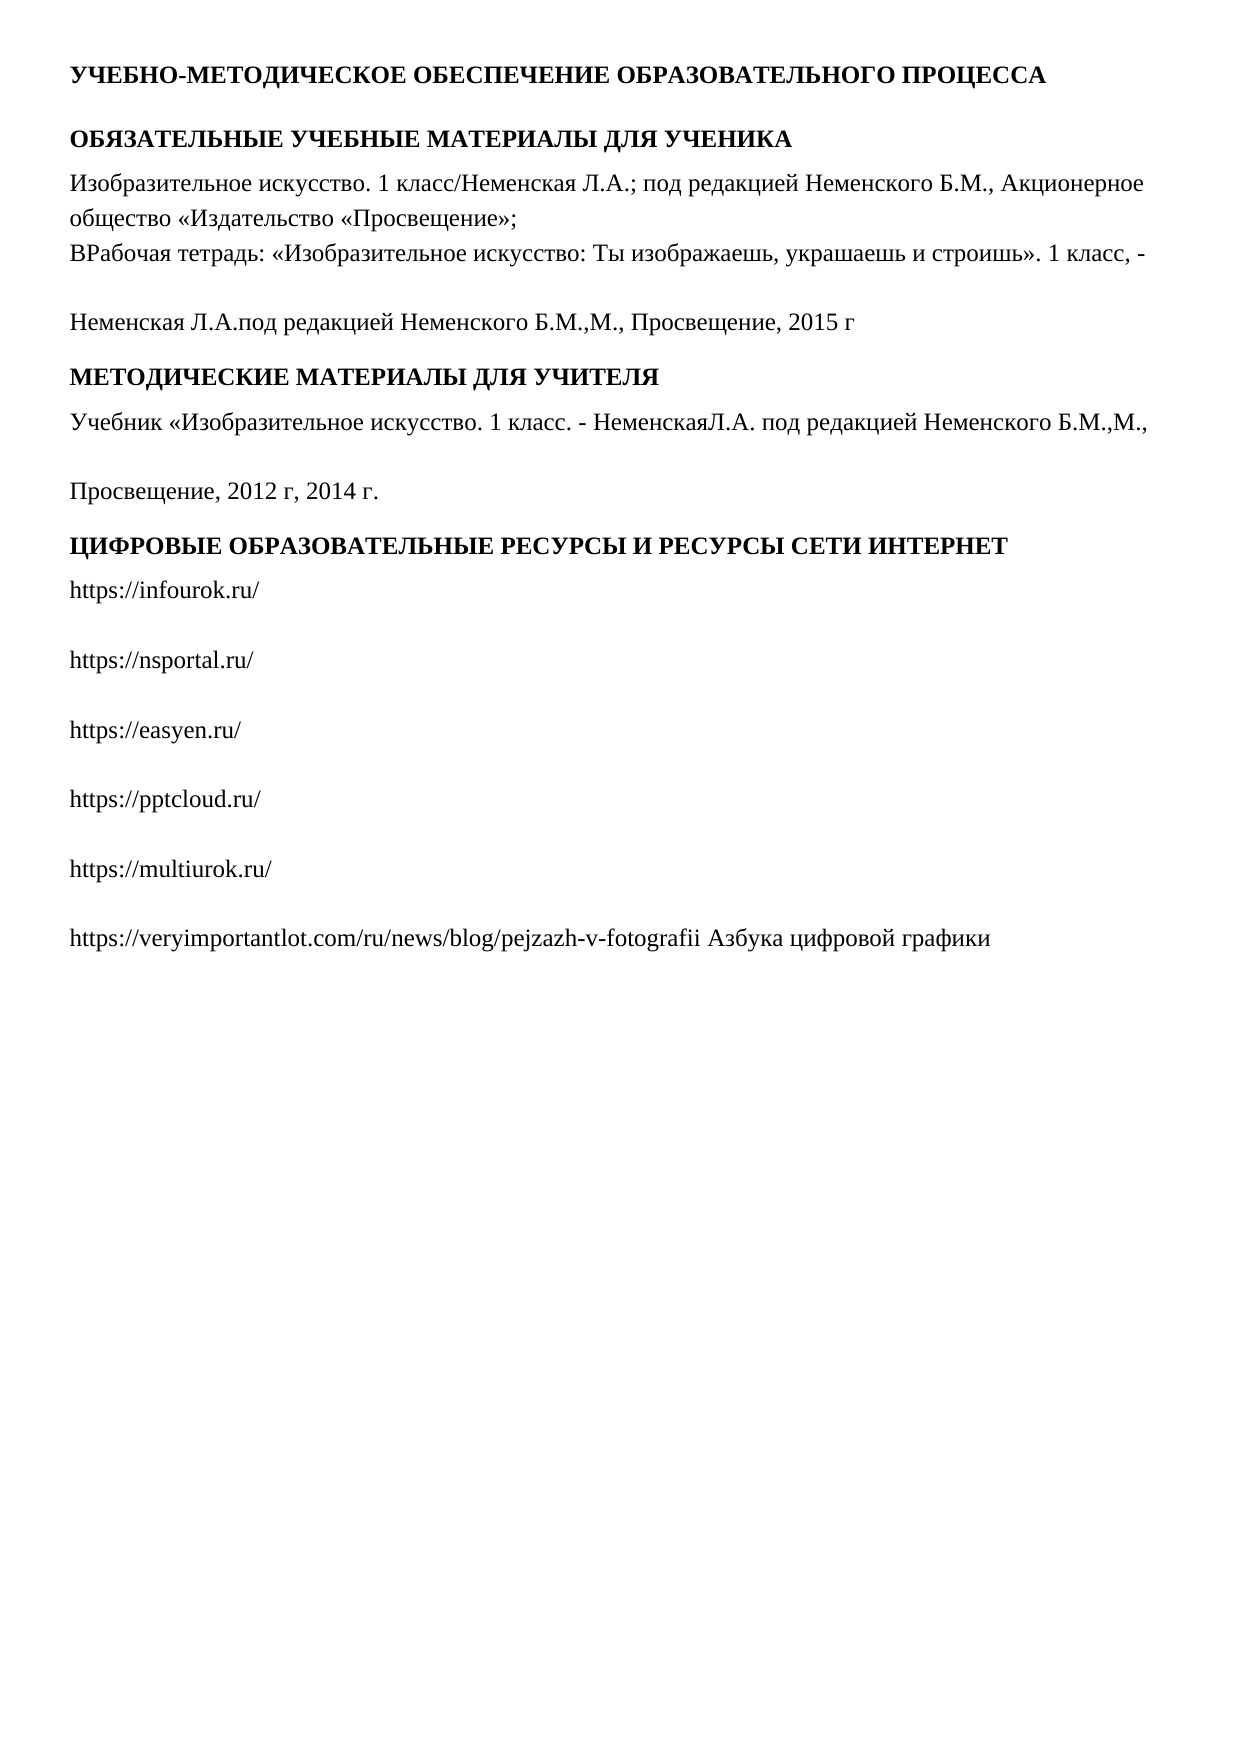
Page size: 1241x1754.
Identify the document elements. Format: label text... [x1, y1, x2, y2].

text МЕТОДИЧЕСКИЕ МАТЕРИАЛЫ ДЛЯ УЧИТЕЛЯ [69, 363, 1172, 391]
text Изобразительное искусство. 1 класс/Неменская Л.А.; под редакцией Неменского Б.М., Акционерное [69, 170, 1172, 197]
text https://nsportal.ru/ [69, 647, 1172, 674]
text https://infourok.ru/ [69, 577, 1172, 604]
text https://easyen.ru/ [69, 716, 1172, 743]
text ОБЯЗАТЕЛЬНЫЕ УЧЕБНЫЕ МАТЕРИАЛЫ ДЛЯ УЧЕНИКА [69, 125, 1172, 153]
text Учебник «Изобразительное искусство. 1 класс. - НеменскаяЛ.А. под редакцией Неменского Б.М.,М., [69, 408, 1172, 435]
text https://multiurok.ru/ [69, 855, 1172, 883]
text общество «Издательство «Просвещение»; [69, 204, 1172, 232]
text ЦИФРОВЫЕ ОБРАЗОВАТЕЛЬНЫЕ РЕСУРСЫ И РЕСУРСЫ СЕТИ ИНТЕРНЕТ [69, 532, 1172, 560]
text https://pptcloud.ru/ [69, 786, 1172, 813]
text УЧЕБНО-МЕТОДИЧЕСКОЕ ОБЕСПЕЧЕНИЕ ОБРАЗОВАТЕЛЬНОГО ПРОЦЕССА [69, 62, 1172, 89]
text Неменская Л.А.под редакцией Неменского Б.М.,М., Просвещение, 2015 г [69, 309, 1172, 336]
text https://veryimportantlot.com/ru/news/blog/pejzazh-v-fotografii Азбука цифровой графики [69, 925, 1172, 952]
text Просвещение, 2012 г, 2014 г. [69, 478, 1172, 505]
text ВРабочая тетрадь: «Изобразительное искусство: Ты изображаешь, украшаешь и строишь». 1 класс, - [69, 239, 1172, 266]
